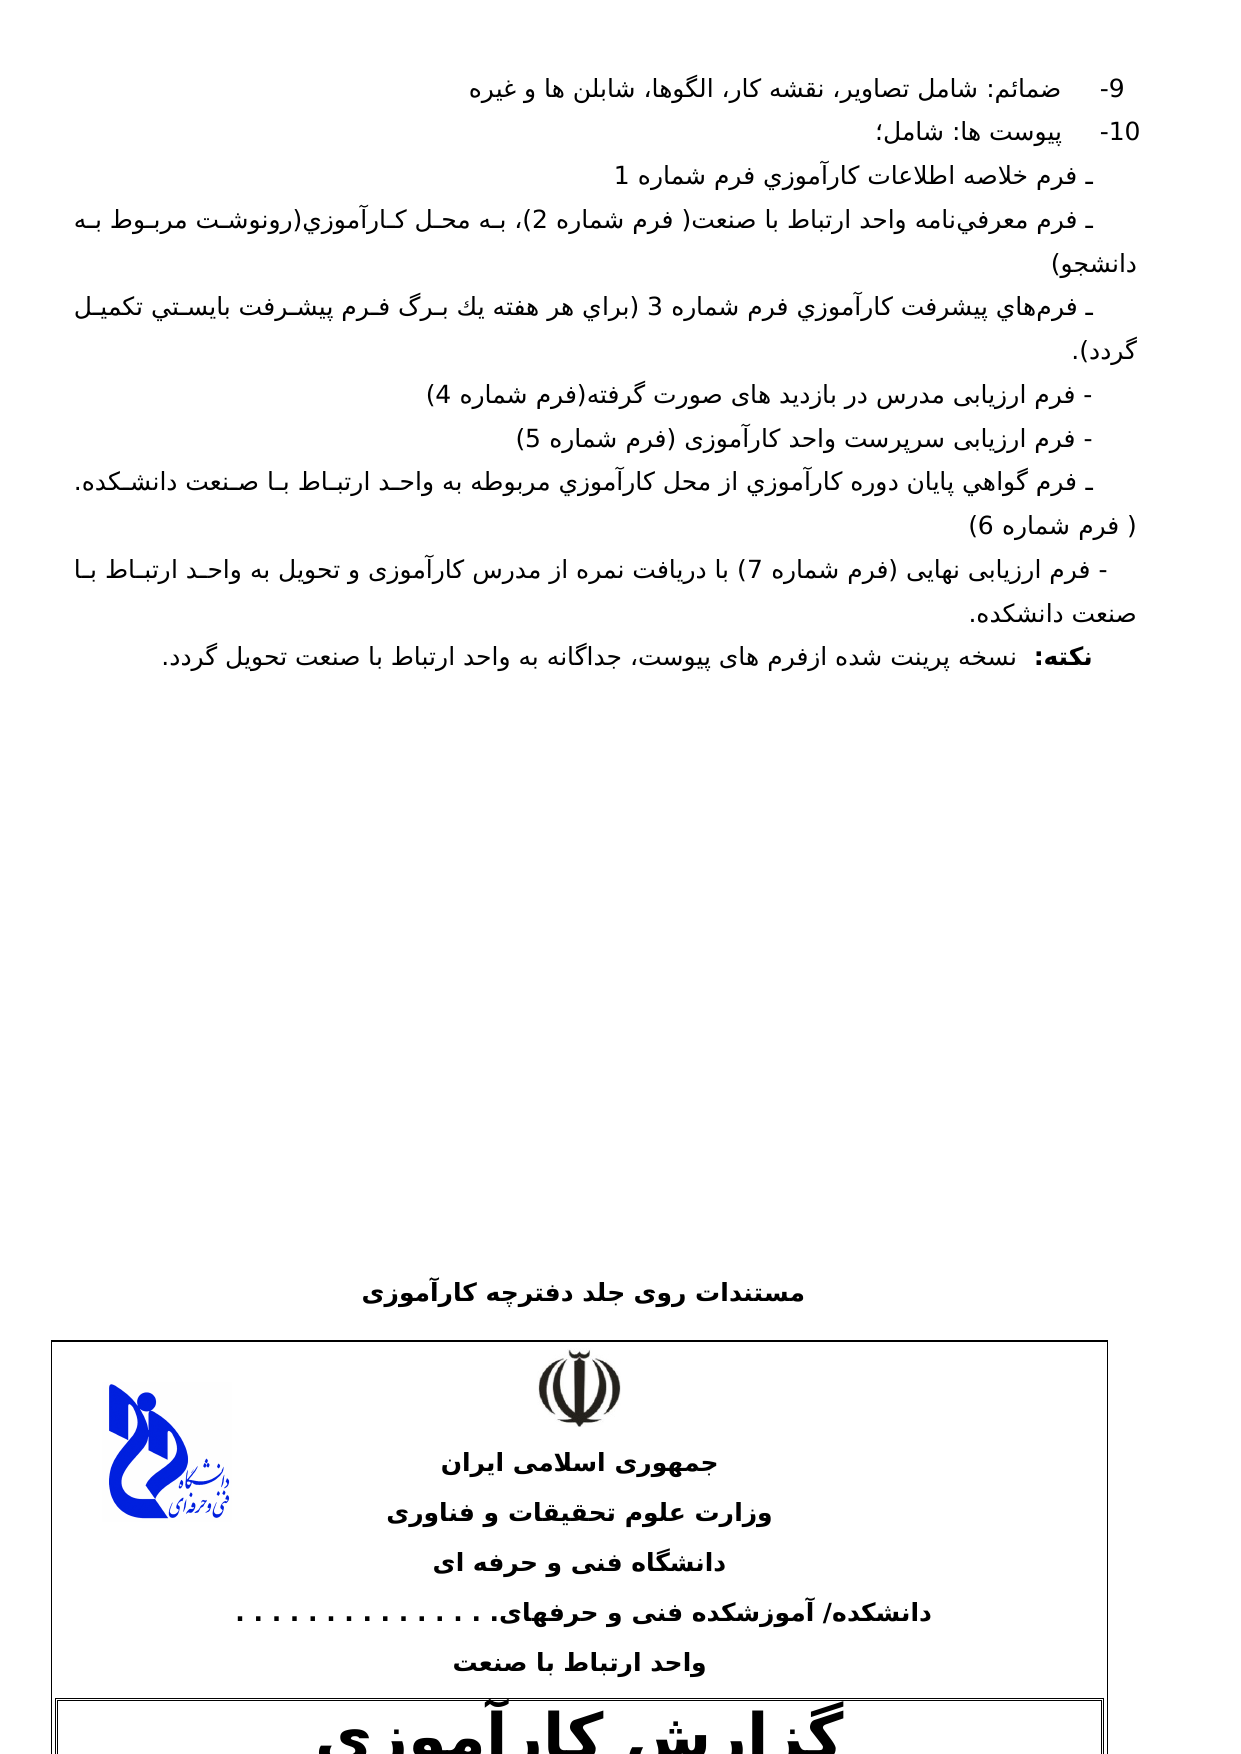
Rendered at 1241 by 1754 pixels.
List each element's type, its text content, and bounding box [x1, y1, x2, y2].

text ـ فرم خلاصه اطلاعات كارآموزي فرم شماره 1 [74, 161, 1137, 191]
text نکته: نسخه پرینت شده ازفرم های پیوست، جداگانه به واحد ارتباط با صنعت تحويل گردد. [74, 643, 1137, 672]
text مستندات روی جلد دفترچه کارآموزی [74, 1278, 1093, 1307]
text - فرم ارزیابی نهایی (فرم شماره 7) با دریافت نمره از مدرس کارآموزی و تحویل به واحد ارتباط با صنعت دانشکده. [74, 555, 1137, 628]
text ـ فرم گواهي پايان دوره كارآموزي از محل کارآموزي مربوطه به واحد ارتباط با صنعت دانشکده. ( فرم شماره 6) [74, 468, 1137, 541]
picture [537, 1348, 621, 1427]
text - فرم ارزیابی سرپرست واحد کارآموزی (فرم شماره 5) [74, 424, 1137, 453]
text - فرم ارزیابی مدرس در بازدید های صورت گرفته(فرم شماره 4) [74, 380, 1137, 409]
list پیوست ها: شامل؛ [74, 118, 1099, 147]
text ـ فرم‌هاي پيشرفت كارآموزي فرم شماره 3 (براي هر هفته يك برگ فرم پيشرفت بايستي تكميل گردد). [74, 293, 1137, 366]
list ضمائم: شامل تصاویر، نقشه کار، الگوها، شابلن ها و غیره [74, 74, 1099, 103]
text ـ فرم معرفي‌نامه واحد ارتباط با صنعت( فرم شماره 2)، به محل كارآموزي(رونوشت مربوط به دانشجو) [74, 205, 1137, 278]
